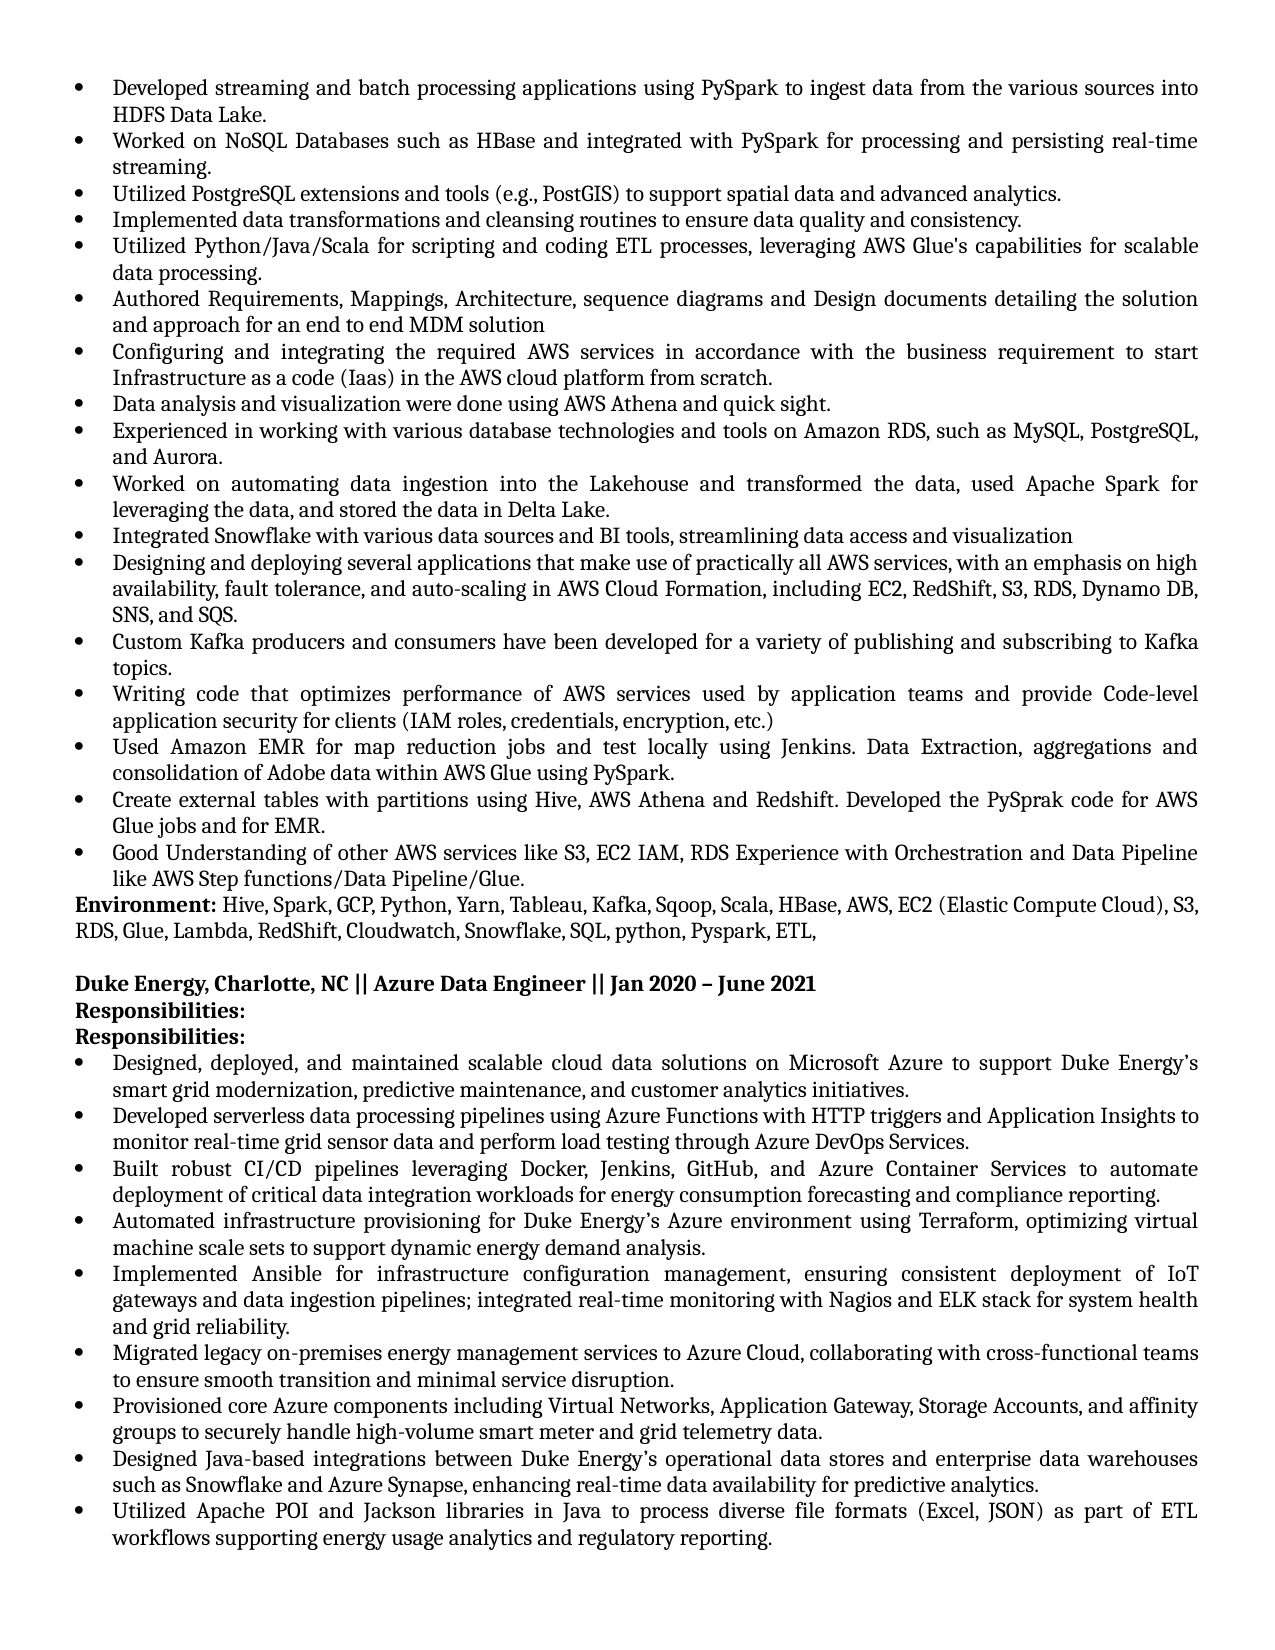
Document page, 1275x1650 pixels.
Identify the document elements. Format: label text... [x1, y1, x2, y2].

list Developed streaming and batch processing applications using PySpark to ingest data from the various sources into HDFS Data Lake. [75, 75, 1200, 128]
list Implemented data transformations and cleansing routines to ensure data quality and consistency. [75, 207, 1200, 233]
list Utilized Apache POI and Jackson libraries in Java to process diverse file formats (Excel, JSON) as part of ETL workflows supporting energy usage analytics and regulatory reporting. [75, 1498, 1200, 1551]
list Create external tables with partitions using Hive, AWS Athena and Redshift. Developed the PySprak code for AWS Glue jobs and for EMR. [75, 787, 1200, 839]
list Integrated Snowflake with various data sources and BI tools, streamlining data access and visualization [75, 523, 1200, 549]
text Duke Energy, Charlotte, NC || Azure Data Engineer || Jan 2020 – June 2021 [75, 971, 1200, 997]
list Custom Kafka producers and consumers have been developed for a variety of publishing and subscribing to Kafka topics. [75, 628, 1200, 681]
text Responsibilities: [75, 1024, 1200, 1050]
list Automated infrastructure provisioning for Duke Energy’s Azure environment using Terraform, optimizing virtual machine scale sets to support dynamic energy demand analysis. [75, 1208, 1200, 1261]
list Provisioned core Azure components including Virtual Networks, Application Gateway, Storage Accounts, and affinity groups to securely handle high-volume smart meter and grid telemetry data. [75, 1393, 1200, 1445]
text Responsibilities: [75, 997, 1200, 1024]
list Designed, deployed, and maintained scalable cloud data solutions on Microsoft Azure to support Duke Energy’s smart grid modernization, predictive maintenance, and customer analytics initiatives. [75, 1050, 1200, 1103]
list Writing code that optimizes performance of AWS services used by application teams and provide Code-level application security for clients (IAM roles, credentials, encryption, etc.) [75, 681, 1200, 734]
list Authored Requirements, Mappings, Architecture, sequence diagrams and Design documents detailing the solution and approach for an end to end MDM solution [75, 286, 1200, 338]
list Data analysis and visualization were done using AWS Athena and quick sight. [75, 391, 1200, 418]
list Worked on NoSQL Databases such as HBase and integrated with PySpark for processing and persisting real-time streaming. [75, 128, 1200, 180]
list Utilized Python/Java/Scala for scripting and coding ETL processes, leveraging AWS Glue's capabilities for scalable data processing. [75, 233, 1200, 286]
list Configuring and integrating the required AWS services in accordance with the business requirement to start Infrastructure as a code (Iaas) in the AWS cloud platform from scratch. [75, 338, 1200, 391]
list Designing and deploying several applications that make use of practically all AWS services, with an emphasis on high availability, fault tolerance, and auto-scaling in AWS Cloud Formation, including EC2, RedShift, S3, RDS, Dynamo DB, SNS, and SQS. [75, 549, 1200, 628]
list Built robust CI/CD pipelines leveraging Docker, Jenkins, GitHub, and Azure Container Services to automate deployment of critical data integration workloads for energy consumption forecasting and compliance reporting. [75, 1156, 1200, 1208]
list Implemented Ansible for infrastructure configuration management, ensuring consistent deployment of IoT gateways and data ingestion pipelines; integrated real-time monitoring with Nagios and ELK stack for system health and grid reliability. [75, 1261, 1200, 1340]
text Environment: Hive, Spark, GCP, Python, Yarn, Tableau, Kafka, Sqoop, Scala, HBase, AWS, EC2 (Elastic Compute Cloud), S3, RDS, Glue, Lambda, RedShift, Cloudwatch, Snowflake, SQL, python, Pyspark, ETL, [75, 892, 1200, 945]
list Worked on automating data ingestion into the Lakehouse and transformed the data, used Apache Spark for leveraging the data, and stored the data in Delta Lake. [75, 470, 1200, 523]
list Designed Java-based integrations between Duke Energy’s operational data stores and enterprise data warehouses such as Snowflake and Azure Synapse, enhancing real-time data availability for predictive analytics. [75, 1445, 1200, 1498]
list Good Understanding of other AWS services like S3, EC2 IAM, RDS Experience with Orchestration and Data Pipeline like AWS Step functions/Data Pipeline/Glue. [75, 839, 1200, 892]
list Utilized PostgreSQL extensions and tools (e.g., PostGIS) to support spatial data and advanced analytics. [75, 180, 1200, 207]
list Developed serverless data processing pipelines using Azure Functions with HTTP triggers and Application Insights to monitor real-time grid sensor data and perform load testing through Azure DevOps Services. [75, 1103, 1200, 1156]
list Used Amazon EMR for map reduction jobs and test locally using Jenkins. Data Extraction, aggregations and consolidation of Adobe data within AWS Glue using PySpark. [75, 734, 1200, 787]
list Migrated legacy on-premises energy management services to Azure Cloud, collaborating with cross-functional teams to ensure smooth transition and minimal service disruption. [75, 1340, 1200, 1393]
list Experienced in working with various database technologies and tools on Amazon RDS, such as MySQL, PostgreSQL, and Aurora. [75, 418, 1200, 470]
